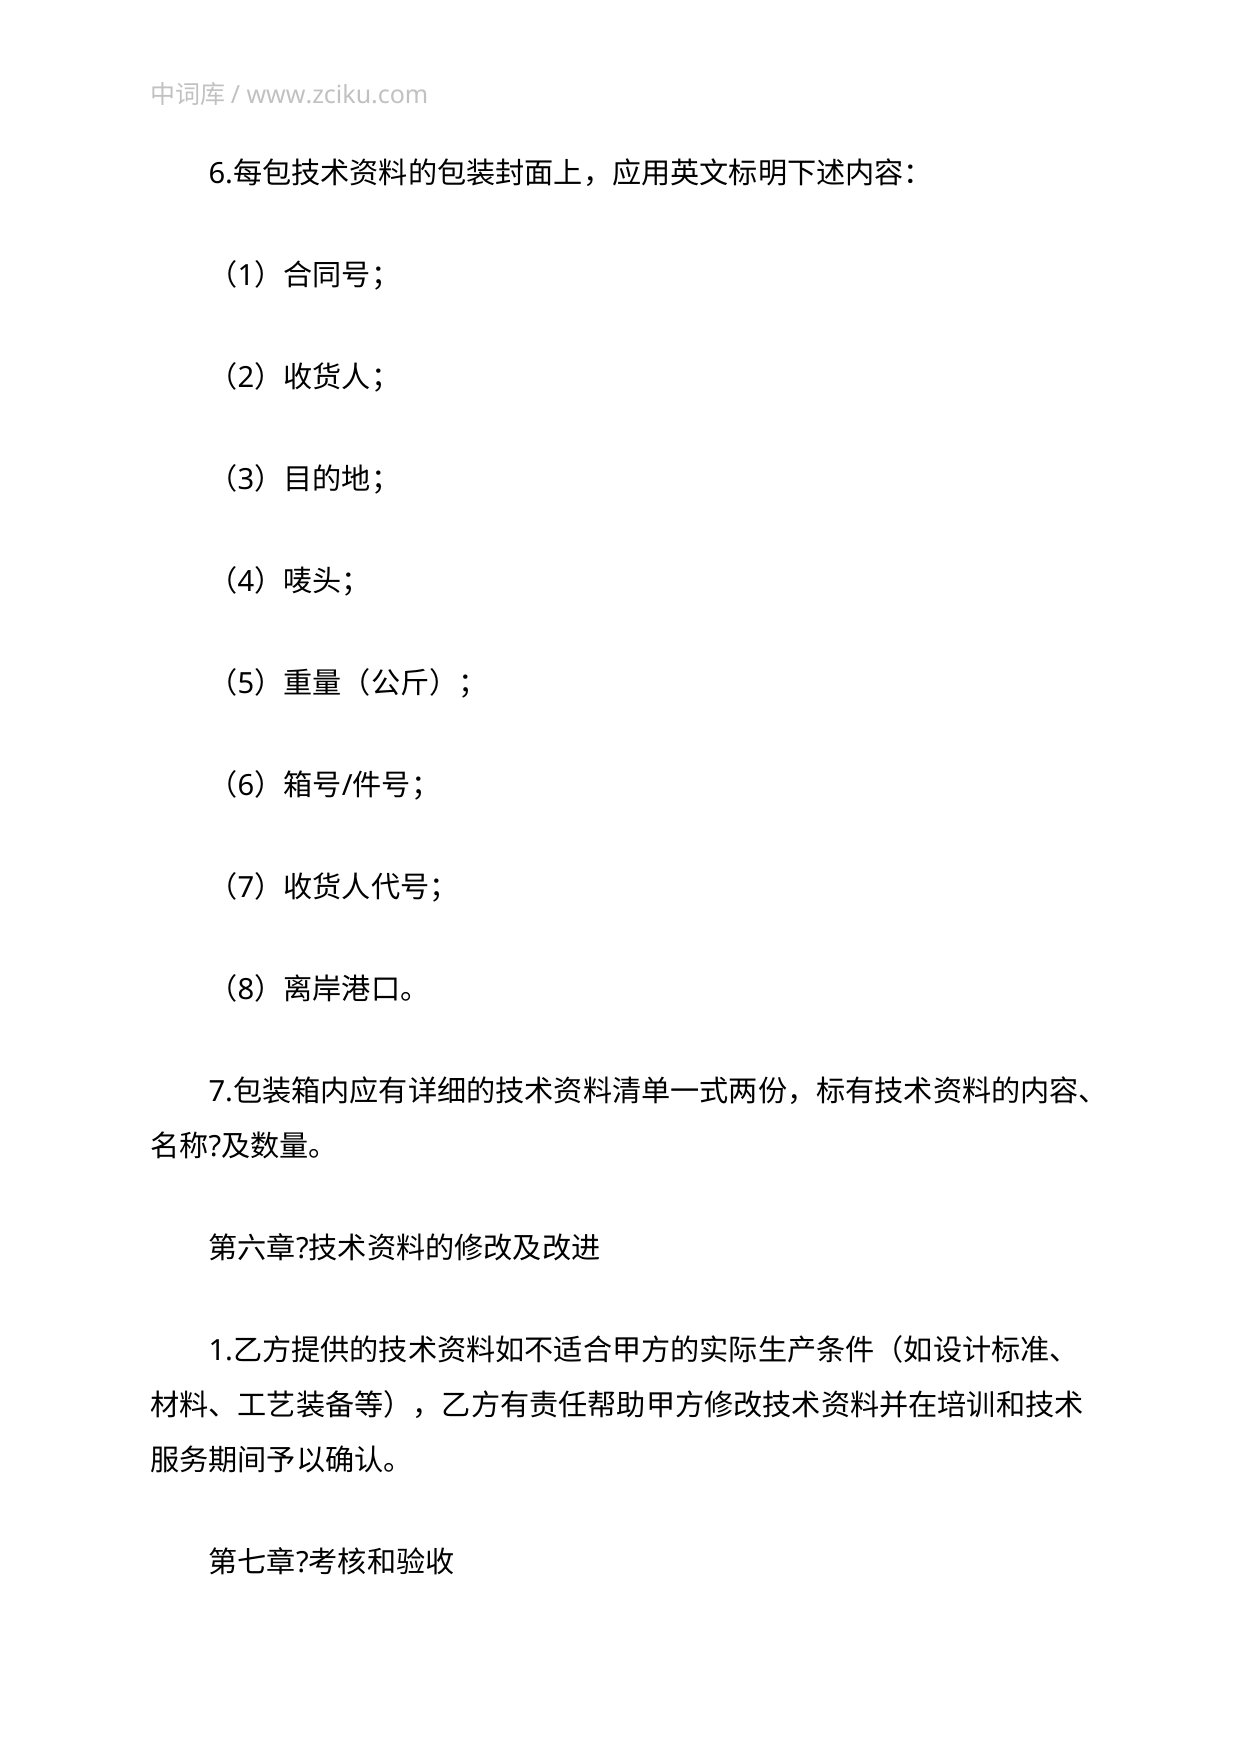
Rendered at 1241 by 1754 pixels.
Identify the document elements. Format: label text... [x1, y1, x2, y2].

text （8）离岸港口。 [150, 966, 1090, 1008]
text （6）箱号/件号； [150, 762, 1090, 804]
text （4）唛头； [150, 558, 1090, 600]
text 1.乙方提供的技术资料如不适合甲方的实际生产条件（如设计标准、材料、工艺装备等），乙方有责任帮助甲方修改技术资料并在培训和技术服务期间予以确认。 [150, 1327, 1090, 1479]
text 第七章?考核和验收 [150, 1538, 1090, 1581]
text 6.每包技术资料的包装封面上，应用英文标明下述内容： [150, 150, 1090, 192]
text 7.包装箱内应有详细的技术资料清单一式两份，标有技术资料的内容、名称?及数量。 [150, 1068, 1090, 1165]
text （1）合同号； [150, 252, 1090, 294]
text （5）重量（公斤）； [150, 660, 1090, 702]
text 第六章?技术资料的修改及改进 [150, 1225, 1090, 1267]
text （7）收货人代号； [150, 864, 1090, 906]
text （2）收货人； [150, 354, 1090, 396]
text （3）目的地； [150, 456, 1090, 498]
